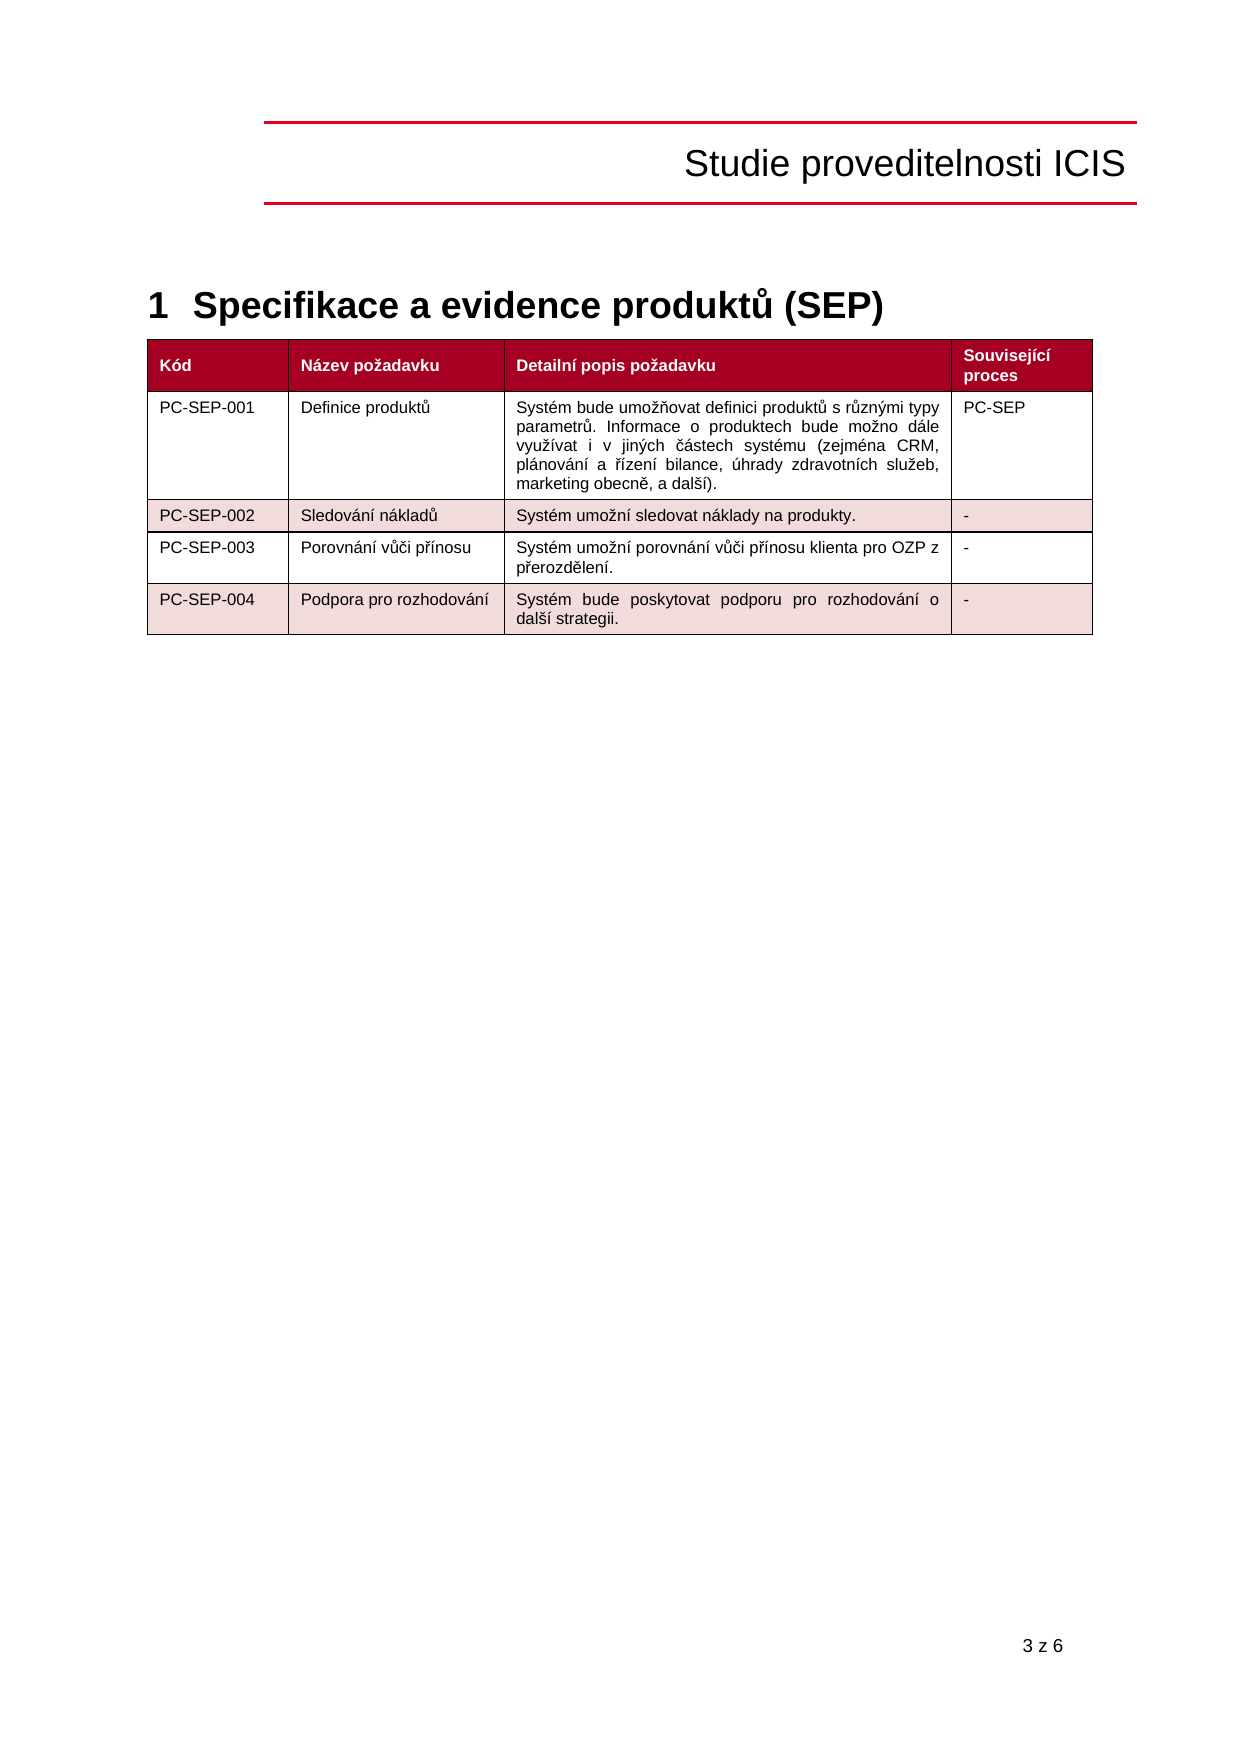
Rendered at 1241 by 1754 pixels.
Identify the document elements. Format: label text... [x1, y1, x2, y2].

table_cell - [952, 584, 1092, 634]
table_cell PC-SEP [952, 392, 1092, 499]
table_cell - [952, 533, 1092, 583]
subtitle Specifikace a evidence produktů (SEP) [148, 284, 1093, 327]
table_cell Systém bude umožňovat definici produktů s různými typy parametrů. Informace o produktech bude možno dále využívat i v jiných částech systému (zejména CRM, plánování a řízení bilance, úhrady zdravotních služeb, marketing obecně, a další). [505, 392, 951, 499]
table_cell PC-SEP-001 [148, 392, 288, 499]
table_cell - [952, 500, 1092, 531]
table_header Detailní popis požadavku [505, 340, 951, 391]
table_cell Systém umožní sledovat náklady na produkty. [505, 500, 951, 531]
table_header Kód [148, 340, 288, 391]
table_cell Sledování nákladů [289, 500, 504, 531]
table_cell PC-SEP-002 [148, 500, 288, 531]
table_cell Porovnání vůči přínosu [289, 533, 504, 583]
table_header Související proces [952, 340, 1092, 391]
table_cell Systém umožní porovnání vůči přínosu klienta pro OZP z přerozdělení. [505, 533, 951, 583]
table_cell Definice produktů [289, 392, 504, 499]
table_header Název požadavku [289, 340, 504, 391]
table_cell Systém bude poskytovat podporu pro rozhodování o další strategii. [505, 584, 951, 634]
table_cell Podpora pro rozhodování [289, 584, 504, 634]
table_cell PC-SEP-003 [148, 533, 288, 583]
table_cell PC-SEP-004 [148, 584, 288, 634]
